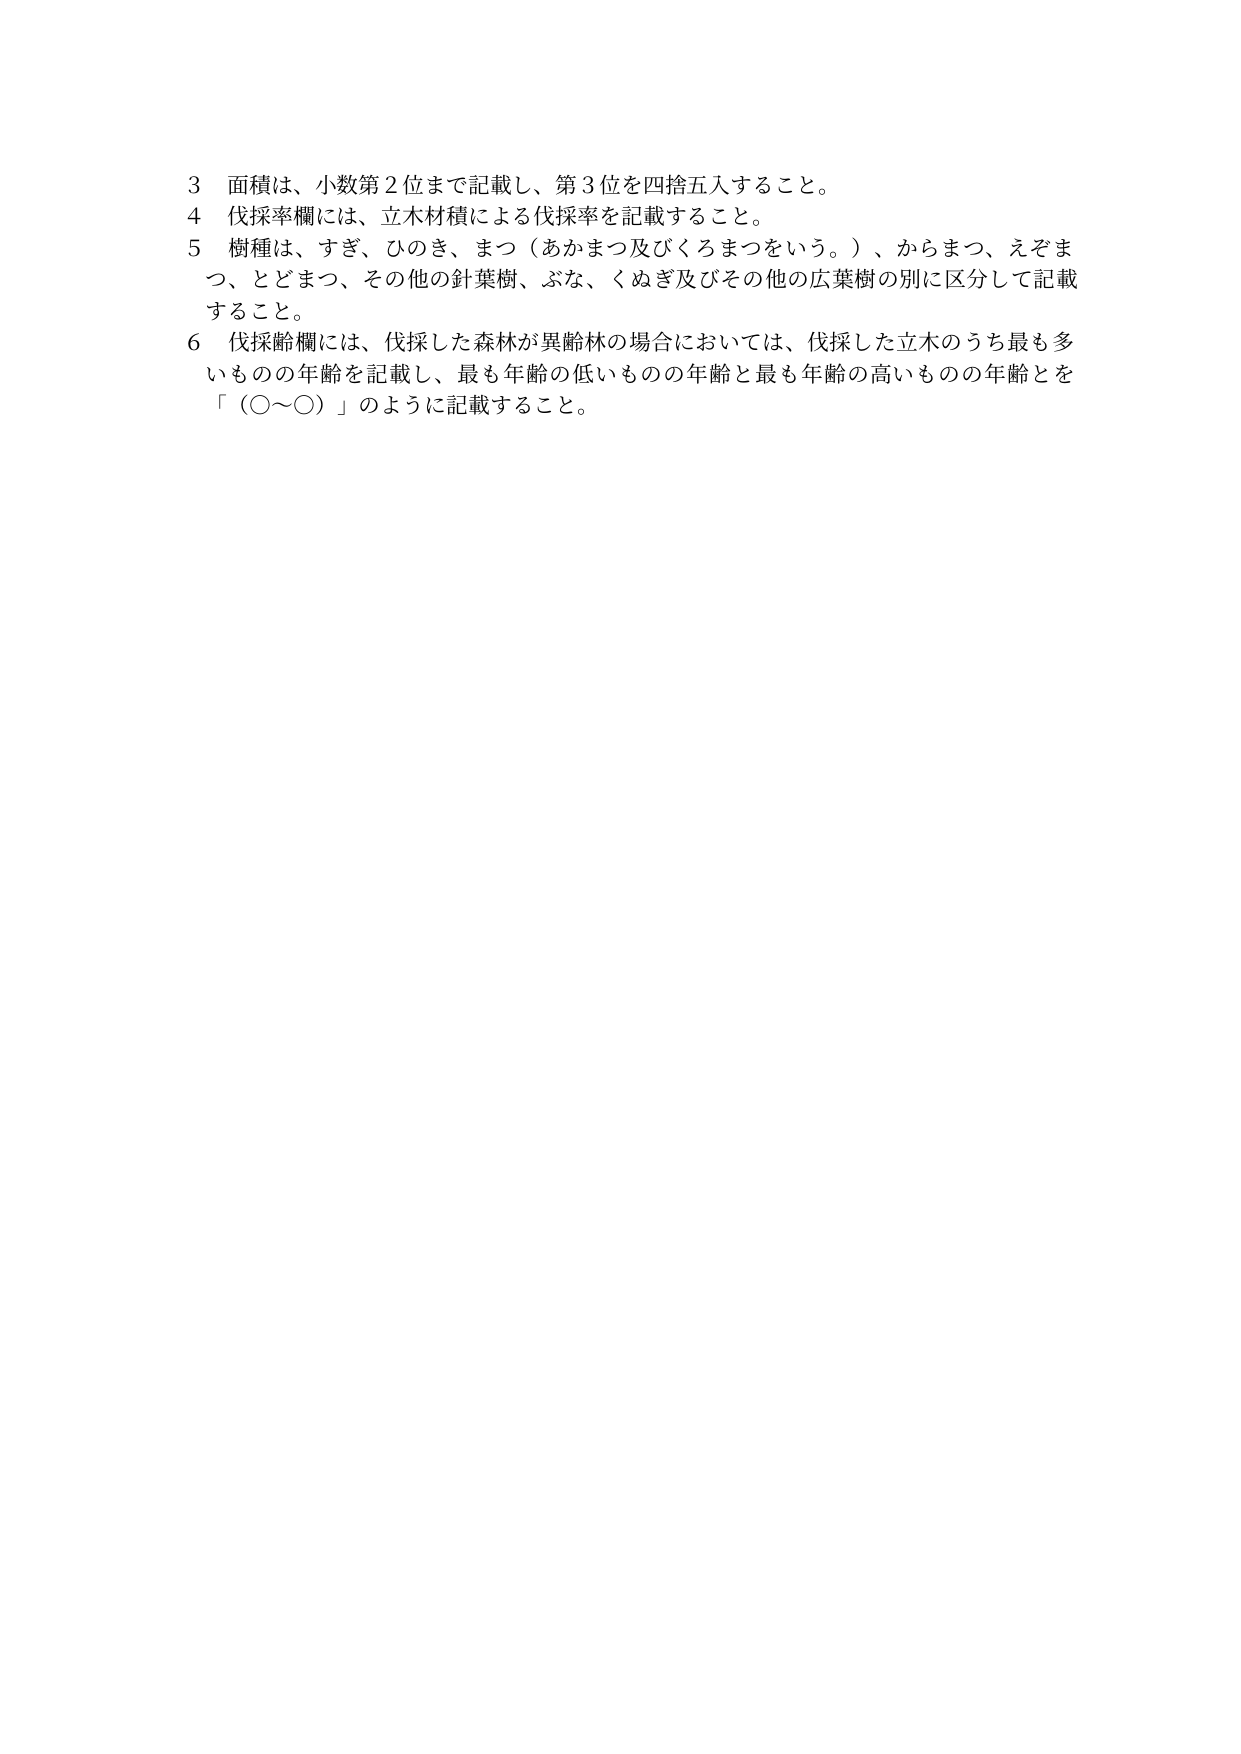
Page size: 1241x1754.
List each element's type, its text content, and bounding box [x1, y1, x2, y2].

text ６ 伐採齢欄には、伐採した森林が異齢林の場合においては、伐採した立木のうち最も多いものの年齢を記載し、最も年齢の低いものの年齢と最も年齢の高いものの年齢とを「（○～○）」のように記載すること。 [183, 325, 1079, 420]
text ５ 樹種は、すぎ、ひのき、まつ（あかまつ及びくろまつをいう。）、からまつ、えぞまつ、とどまつ、その他の針葉樹、ぶな、くぬぎ及びその他の広葉樹の別に区分して記載すること。 [183, 231, 1079, 325]
text ３ 面積は、小数第２位まで記載し、第３位を四捨五入すること。 [183, 168, 1079, 199]
text ４ 伐採率欄には、立木材積による伐採率を記載すること。 [183, 199, 1079, 231]
